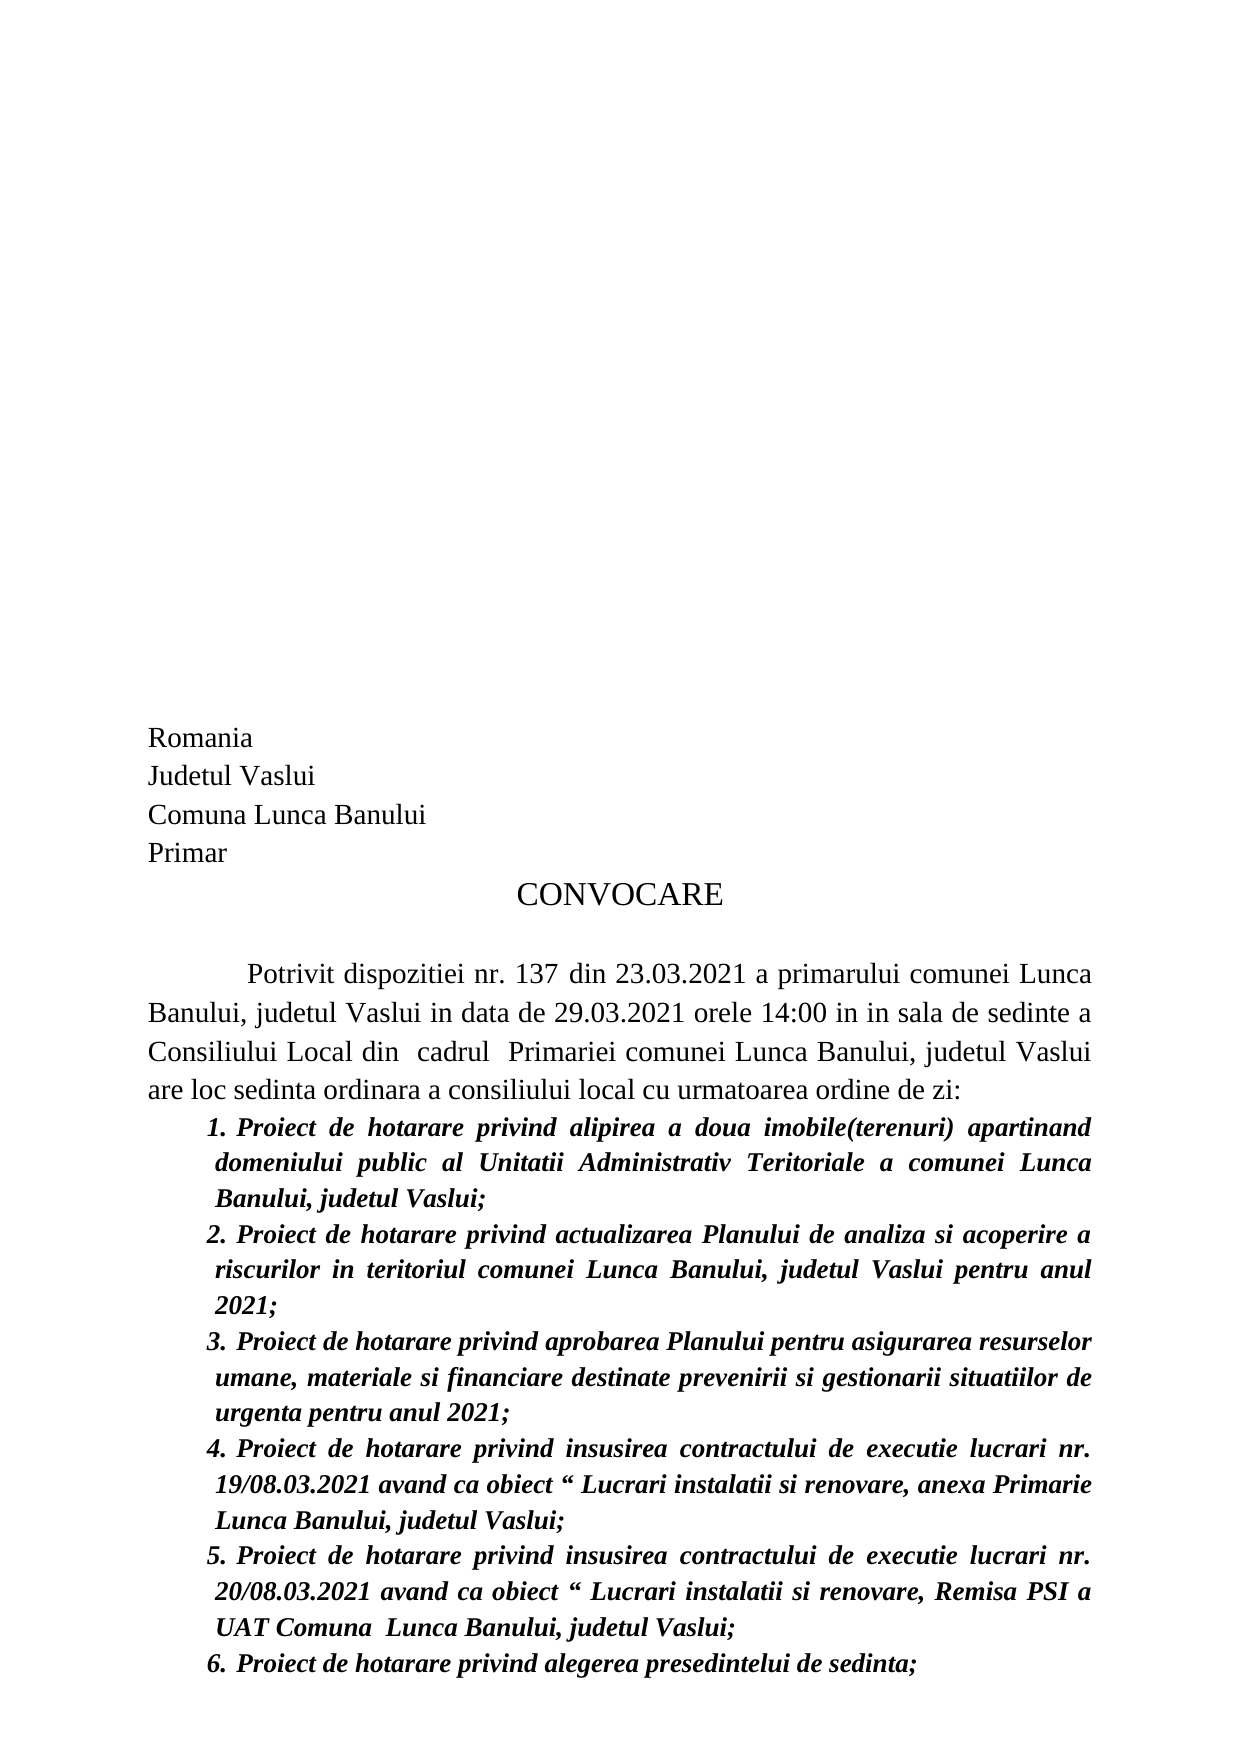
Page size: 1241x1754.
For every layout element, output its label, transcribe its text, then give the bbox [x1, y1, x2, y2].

text Comuna Lunca Banului [148, 797, 1093, 830]
list Proiect de hotarare privind insusirea contractului de executie lucrari nr. 19/08.03.2021 avand ca obiect “ Lucrari instalatii si renovare, anexa Primarie Lunca Banului, judetul Vaslui; [207, 1432, 1093, 1535]
text Potrivit dispozitiei nr. 137 din 23.03.2021 a primarului comunei Lunca Banului, judetul Vaslui in data de 29.03.2021 orele 14:00 in in sala de sedinte a Consiliului Local din cadrul Primariei comunei Lunca Banului, judetul Vaslui are loc sedinta ordinara a consiliului local cu urmatoarea ordine de zi: [148, 957, 1093, 1106]
list Proiect de hotarare privind aprobarea Planului pentru asigurarea resurselor umane, materiale si financiare destinate prevenirii si gestionarii situatiilor de urgenta pentru anul 2021; [207, 1325, 1093, 1428]
list Proiect de hotarare privind alegerea presedintelui de sedinta; [207, 1647, 1093, 1678]
text Romania [148, 720, 1093, 753]
text Judetul Vaslui [148, 758, 1093, 792]
list Proiect de hotarare privind insusirea contractului de executie lucrari nr. 20/08.03.2021 avand ca obiect “ Lucrari instalatii si renovare, Remisa PSI a UAT Comuna Lunca Banului, judetul Vaslui; [207, 1539, 1093, 1642]
list Proiect de hotarare privind alipirea a doua imobile(terenuri) apartinand domeniului public al Unitatii Administrativ Teritoriale a comunei Lunca Banului, judetul Vaslui; [207, 1111, 1093, 1213]
list Proiect de hotarare privind actualizarea Planului de analiza si acoperire a riscurilor in teritoriul comunei Lunca Banului, judetul Vaslui pentru anul 2021; [207, 1218, 1093, 1321]
text Primar [148, 835, 1093, 869]
text CONVOCARE [148, 874, 1093, 912]
